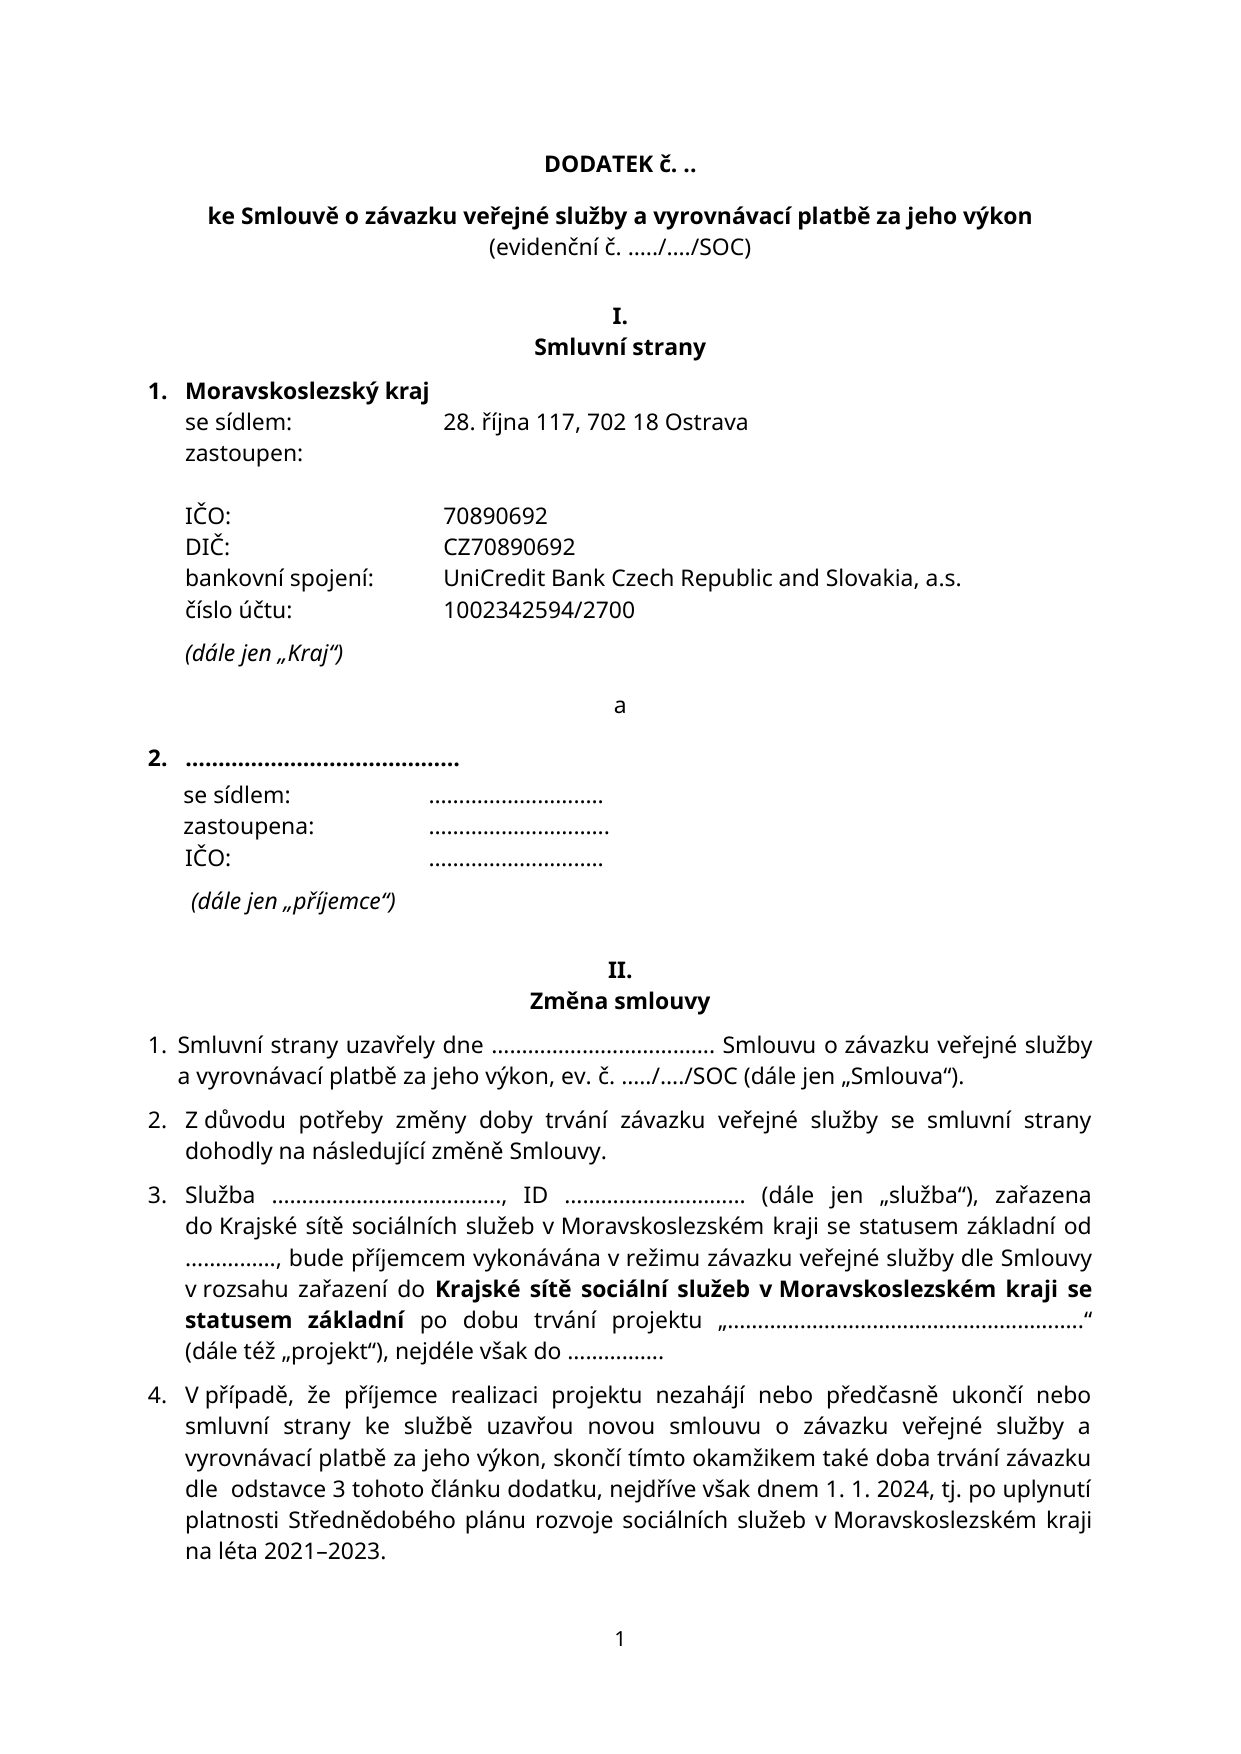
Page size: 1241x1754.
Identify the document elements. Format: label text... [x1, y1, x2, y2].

list Smluvní strany uzavřely dne ………………………………. Smlouvu o závazku veřejné služby a vyrovnávací platbě za jeho výkon, ev. č. …../…./SOC (dále jen „Smlouva“). [148, 1029, 1092, 1091]
text se sídlem: ……………………….. [177, 779, 1092, 810]
list Služba ……………………………….., ID ………………………… (dále jen „služba“), zařazena do Krajské sítě sociálních služeb v Moravskoslezském kraji se statusem základní od ……………, bude příjemcem vykonávána v režimu závazku veřejné služby dle Smlouvy v rozsahu zařazení do Krajské sítě sociální služeb v Moravskoslezském kraji se statusem základní po dobu trvání projektu „…………………………………………………..“ (dále též „projekt“), nejdéle však do ……………. [148, 1179, 1092, 1366]
subtitle …………………………………… [148, 741, 1092, 773]
text zastoupen: [185, 437, 1092, 468]
list Z důvodu potřeby změny doby trvání závazku veřejné služby se smluvní strany dohodly na následující změně Smlouvy. [148, 1104, 1092, 1166]
text bankovní spojení: UniCredit Bank Czech Republic and Slovakia, a.s. [185, 562, 1092, 593]
text DODATEK č. .. [148, 148, 1092, 179]
text číslo účtu: 1002342594/2700 [185, 593, 1092, 625]
list V případě, že příjemce realizaci projektu nezahájí nebo předčasně ukončí nebo smluvní strany ke službě uzavřou novou smlouvu o závazku veřejné služby a vyrovnávací platbě za jeho výkon, skončí tímto okamžikem také doba trvání závazku dle odstavce 3 tohoto článku dodatku, nejdříve však dnem 1. 1. 2024, tj. po uplynutí platnosti Střednědobého plánu rozvoje sociálních služeb v Moravskoslezském kraji na léta 2021–2023. [148, 1379, 1092, 1566]
text se sídlem: 28. října 117, 702 18 Ostrava [185, 406, 1092, 437]
text DIČ: CZ70890692 [185, 531, 1092, 562]
text (dále jen „příjemce“) [185, 885, 1092, 916]
text IČO: 70890692 [185, 500, 1092, 531]
text zastoupena: ………………………... [177, 810, 1092, 841]
text a [148, 689, 1092, 721]
text IČO: ……………………….. [185, 841, 1092, 873]
text II. Změna smlouvy [148, 954, 1092, 1016]
text I. Smluvní strany [148, 300, 1092, 362]
text ke Smlouvě o závazku veřejné služby a vyrovnávací platbě za jeho výkon (evidenční č. …../…./SOC) [148, 200, 1092, 262]
subtitle Moravskoslezský kraj [148, 375, 1092, 406]
text (dále jen „Kraj“) [185, 637, 1092, 668]
